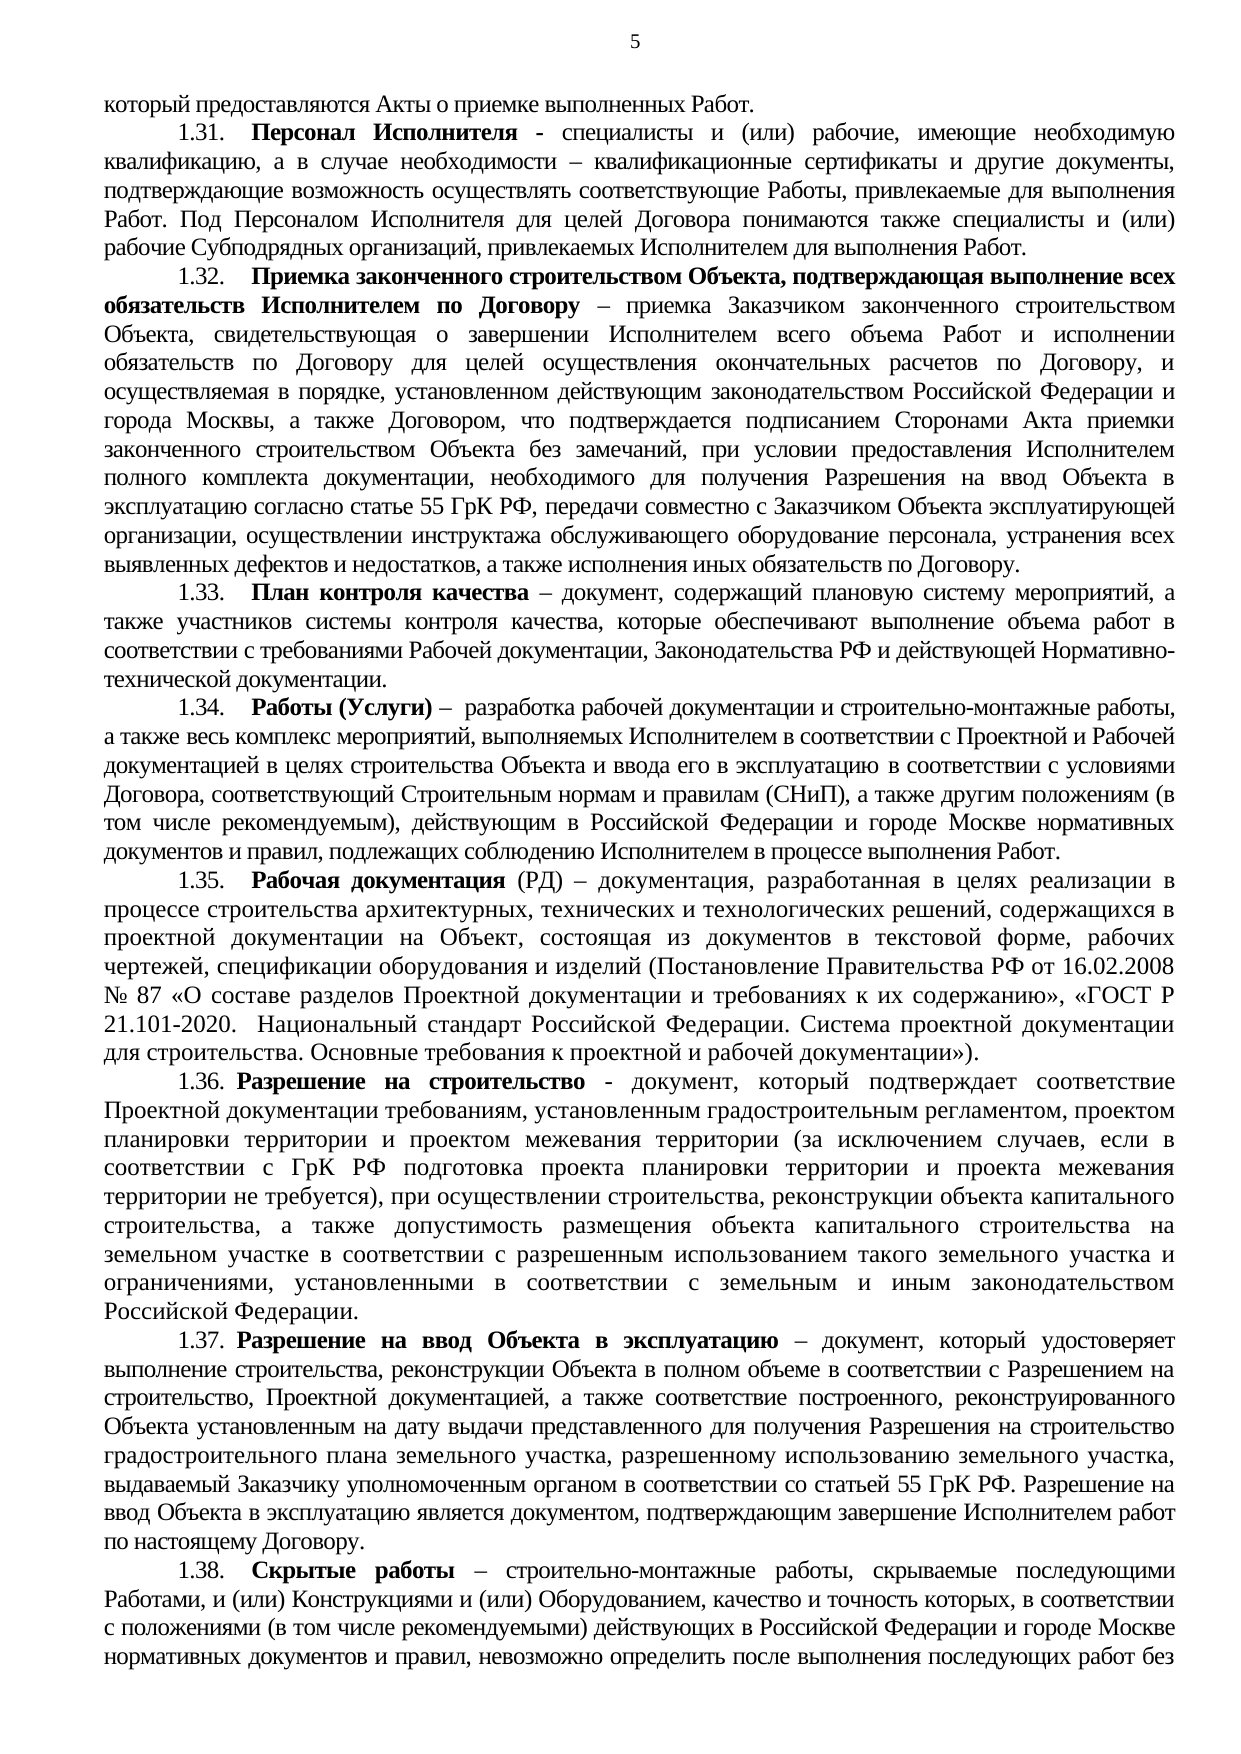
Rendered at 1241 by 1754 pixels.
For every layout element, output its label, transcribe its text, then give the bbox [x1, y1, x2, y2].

list Приемка законченного строительством Объекта, подтверждающая выполнение всех обязательств Исполнителем по Договору – приемка Заказчиком законченного строительством Объекта, свидетельствующая о завершении Исполнителем всего объема Работ и исполнении обязательств по Договору для целей осуществления окончательных расчетов по Договору, и осуществляемая в порядке, установленном действующим законодательством Российской Федерации и города Москвы, а также Договором, что подтверждается подписанием Сторонами Акта приемки законченного строительством Объекта без замечаний, при условии предоставления Исполнителем полного комплекта документации, необходимого для получения Разрешения на ввод Объекта в эксплуатацию согласно статье 55 ГрК РФ, передачи совместно с Заказчиком Объекта эксплуатирующей организации, осуществлении инструктажа обслуживающего оборудование персонала, устранения всех выявленных дефектов и недостатков, а также исполнения иных обязательств по Договору. [103, 261, 1176, 577]
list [103, 1555, 1176, 1670]
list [103, 89, 1176, 117]
list Персонал Исполнителя - специалисты и (или) рабочие, имеющие необходимую квалификацию, а в случае необходимости – квалификационные сертификаты и другие документы, подтверждающие возможность осуществлять соответствующие Работы, привлекаемые для выполнения Работ. Под Персоналом Исполнителя для целей Договора понимаются также специалисты и (или) рабочие Субподрядных организаций, привлекаемых Исполнителем для выполнения Работ. [103, 117, 1176, 261]
list Разрешение на строительство - документ, который подтверждает соответствие Проектной документации требованиям, установленным градостроительным регламентом, проектом планировки территории и проектом межевания территории (за исключением случаев, если в соответствии с ГрК РФ подготовка проекта планировки территории и проекта межевания территории не требуется), при осуществлении строительства, реконструкции объекта капитального строительства, а также допустимость размещения объекта капитального строительства на земельном участке в соответствии с разрешенным использованием такого земельного участка и ограничениями, установленными в соответствии с земельным и иным законодательством Российской Федерации. [103, 1066, 1176, 1325]
list Работы (Услуги) – разработка рабочей документации и строительно-монтажные работы, а также весь комплекс мероприятий, выполняемых Исполнителем в соответствии с Проектной и Рабочей документацией в целях строительства Объекта и ввода его в эксплуатацию в соответствии с условиями Договора, соответствующий Строительным нормам и правилам (СНиП), а также другим положениям (в том числе рекомендуемым), действующим в Российской Федерации и городе Москве нормативных документов и правил, подлежащих соблюдению Исполнителем в процессе выполнения Работ. [103, 692, 1176, 865]
list Рабочая документация (РД) – документация, разработанная в целях реализации в процессе строительства архитектурных, технических и технологических решений, содержащихся в проектной документации на Объект, состоящая из документов в текстовой форме, рабочих чертежей, спецификации оборудования и изделий (Постановление Правительства РФ от 16.02.2008 № 87 «О составе разделов Проектной документации и требованиях к их содержанию», «ГОСТ Р 21.101-2020. Национальный стандарт Российской Федерации. Система проектной документации для строительства. Основные требования к проектной и рабочей документации»). [103, 865, 1176, 1066]
list План контроля качества – документ, содержащий плановую систему мероприятий, а также участников системы контроля качества, которые обеспечивают выполнение объема работ в соответствии с требованиями Рабочей документации, Законодательства РФ и действующей Нормативно-технической документации. [103, 577, 1176, 692]
list Разрешение на ввод Объекта в эксплуатацию – документ, который удостоверяет выполнение строительства, реконструкции Объекта в полном объеме в соответствии с Разрешением на строительство, Проектной документацией, а также соответствие построенного, реконструированного Объекта установленным на дату выдачи представленного для получения Разрешения на строительство градостроительного плана земельного участка, разрешенному использованию земельного участка, выдаваемый Заказчику уполномоченным органом в соответствии со статьей 55 ГрК РФ. Разрешение на ввод Объекта в эксплуатацию является документом, подтверждающим завершение Исполнителем работ по настоящему Договору. [103, 1325, 1176, 1555]
